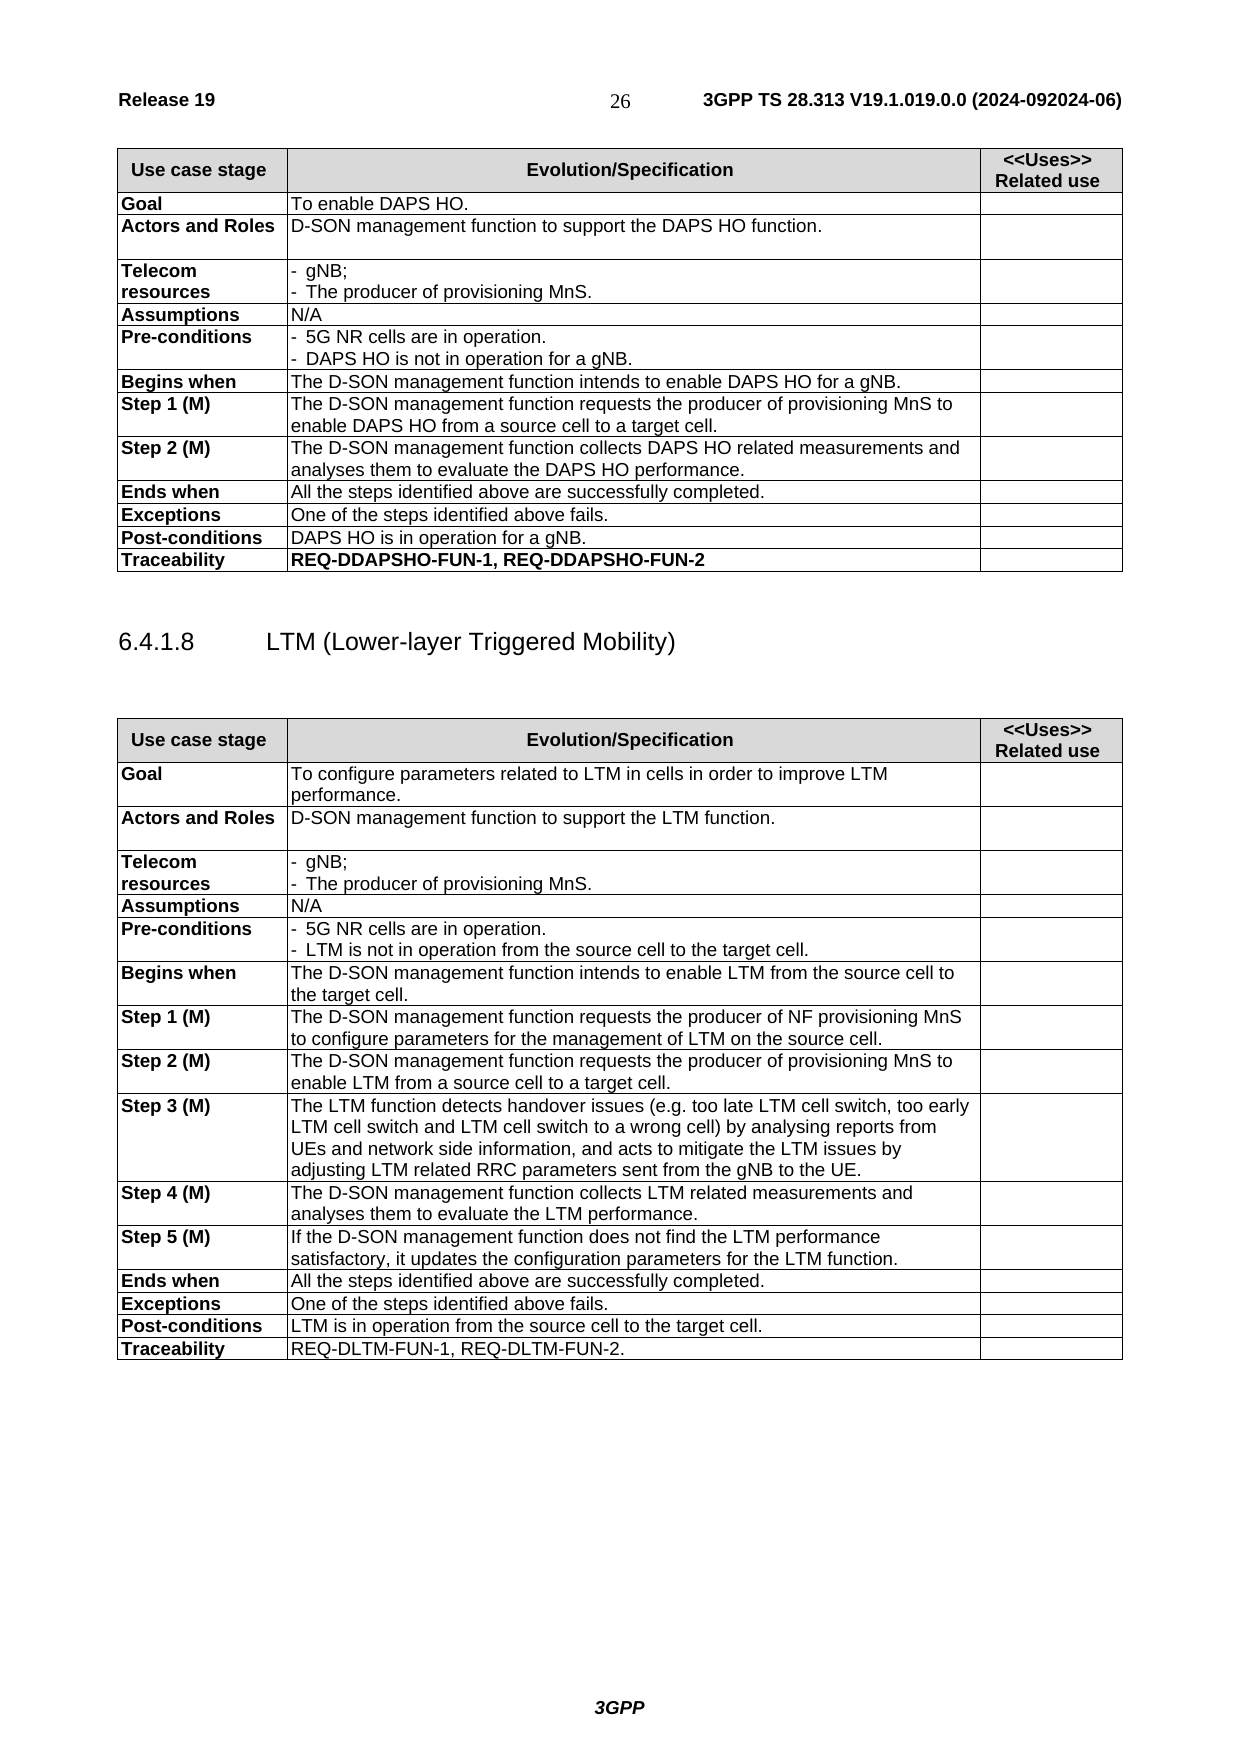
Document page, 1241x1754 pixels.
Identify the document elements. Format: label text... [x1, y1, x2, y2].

table_cell Traceability [118, 1338, 287, 1359]
table_cell To configure parameters related to LTM in cells in order to improve LTM performance. [288, 763, 980, 806]
table_cell The D-SON management function collects DAPS HO related measurements and analyses them to evaluate the DAPS HO performance. [288, 437, 980, 480]
table_cell [981, 504, 1122, 526]
table_cell Goal [118, 763, 287, 806]
table_cell Exceptions [118, 1293, 287, 1314]
table_cell [981, 1006, 1122, 1049]
table_cell Step 4 (M) [118, 1182, 287, 1225]
table_cell D-SON management function to support the DAPS HO function. [288, 215, 980, 258]
table_cell Begins when [118, 962, 287, 1005]
table_cell Step 1 (M) [118, 1006, 287, 1049]
table_cell [981, 527, 1122, 548]
table_cell The D-SON management function collects LTM related measurements and analyses them to evaluate the LTM performance. [288, 1182, 980, 1225]
table_cell One of the steps identified above fails. [288, 1293, 980, 1314]
table_header Evolution/Specification [288, 149, 980, 192]
table_cell Assumptions [118, 895, 287, 917]
table_cell DAPS HO is in operation for a gNB. [288, 527, 980, 548]
table_cell [981, 763, 1122, 806]
table_cell 5G NR cells are in operation. LTM is not in operation from the source cell to the target cell. [288, 918, 980, 961]
table_cell REQ-DLTM-FUN-1, REQ-DLTM-FUN-2. [288, 1338, 980, 1359]
table_cell [981, 807, 1122, 850]
table_cell [981, 851, 1122, 894]
table_cell One of the steps identified above fails. [288, 504, 980, 526]
table_header Evolution/Specification [288, 719, 980, 762]
table_cell Step 5 (M) [118, 1226, 287, 1269]
table_cell LTM is in operation from the source cell to the target cell. [288, 1315, 980, 1337]
table_cell gNB; The producer of provisioning MnS. [288, 260, 980, 303]
table_header <<Uses>> Related use [981, 149, 1122, 192]
table_cell Telecom resources [118, 260, 287, 303]
table_cell Post-conditions [118, 1315, 287, 1337]
table_cell gNB; The producer of provisioning MnS. [288, 851, 980, 894]
table_cell [981, 1270, 1122, 1292]
table_cell [981, 1094, 1122, 1181]
table_cell [981, 304, 1122, 325]
table_cell Ends when [118, 481, 287, 503]
subtitle 6.4.1.8 LTM (Lower-layer Triggered Mobility) [118, 627, 1122, 656]
table_cell Actors and Roles [118, 215, 287, 258]
table_cell [981, 962, 1122, 1005]
table_cell [981, 1338, 1122, 1359]
table_header <<Uses>> Related use [981, 719, 1122, 762]
table_cell The D-SON management function intends to enable DAPS HO for a gNB. [288, 370, 980, 392]
table_cell Goal [118, 193, 287, 214]
table_cell [981, 215, 1122, 258]
table_cell The D-SON management function intends to enable LTM from the source cell to the target cell. [288, 962, 980, 1005]
table_cell [981, 193, 1122, 214]
table_cell All the steps identified above are successfully completed. [288, 481, 980, 503]
table_header Use case stage [118, 719, 287, 762]
table_cell [981, 393, 1122, 436]
table_cell [981, 326, 1122, 369]
table_cell Assumptions [118, 304, 287, 325]
table_cell Actors and Roles [118, 807, 287, 850]
table_cell Ends when [118, 1270, 287, 1292]
table_cell [981, 481, 1122, 503]
table_cell [981, 260, 1122, 303]
table_cell Step 1 (M) [118, 393, 287, 436]
table_cell 5G NR cells are in operation. DAPS HO is not in operation for a gNB. [288, 326, 980, 369]
table_cell N/A [288, 304, 980, 325]
table_cell [981, 1226, 1122, 1269]
table_cell Begins when [118, 370, 287, 392]
table_cell [981, 549, 1122, 571]
table_cell The LTM function detects handover issues (e.g. too late LTM cell switch, too early LTM cell switch and LTM cell switch to a wrong cell) by analysing reports from UEs and network side information, and acts to mitigate the LTM issues by adjusting LTM related RRC parameters sent from the gNB to the UE. [288, 1094, 980, 1181]
table_cell [981, 1293, 1122, 1314]
table_cell Step 3 (M) [118, 1094, 287, 1181]
table_cell If the D-SON management function does not find the LTM performance satisfactory, it updates the configuration parameters for the LTM function. [288, 1226, 980, 1269]
table_cell Step 2 (M) [118, 1050, 287, 1093]
table_cell The D-SON management function requests the producer of provisioning MnS to enable DAPS HO from a source cell to a target cell. [288, 393, 980, 436]
table_cell Traceability [118, 549, 287, 571]
table_cell [981, 1182, 1122, 1225]
table_header Use case stage [118, 149, 287, 192]
table_cell [981, 895, 1122, 917]
table_cell [981, 370, 1122, 392]
table_cell D-SON management function to support the LTM function. [288, 807, 980, 850]
table_cell The D-SON management function requests the producer of provisioning MnS to enable LTM from a source cell to a target cell. [288, 1050, 980, 1093]
table_cell N/A [288, 895, 980, 917]
table_cell [981, 437, 1122, 480]
table_cell [981, 1315, 1122, 1337]
table_cell To enable DAPS HO. [288, 193, 980, 214]
table_cell [981, 918, 1122, 961]
table_cell Exceptions [118, 504, 287, 526]
table_cell The D-SON management function requests the producer of NF provisioning MnS to configure parameters for the management of LTM on the source cell. [288, 1006, 980, 1049]
table_cell All the steps identified above are successfully completed. [288, 1270, 980, 1292]
table_cell Step 2 (M) [118, 437, 287, 480]
table_cell Post-conditions [118, 527, 287, 548]
table_cell [981, 1050, 1122, 1093]
table_cell Pre-conditions [118, 326, 287, 369]
table_cell REQ-DDAPSHO-FUN-1, REQ-DDAPSHO-FUN-2 [288, 549, 980, 571]
table_cell Telecom resources [118, 851, 287, 894]
table_cell Pre-conditions [118, 918, 287, 961]
